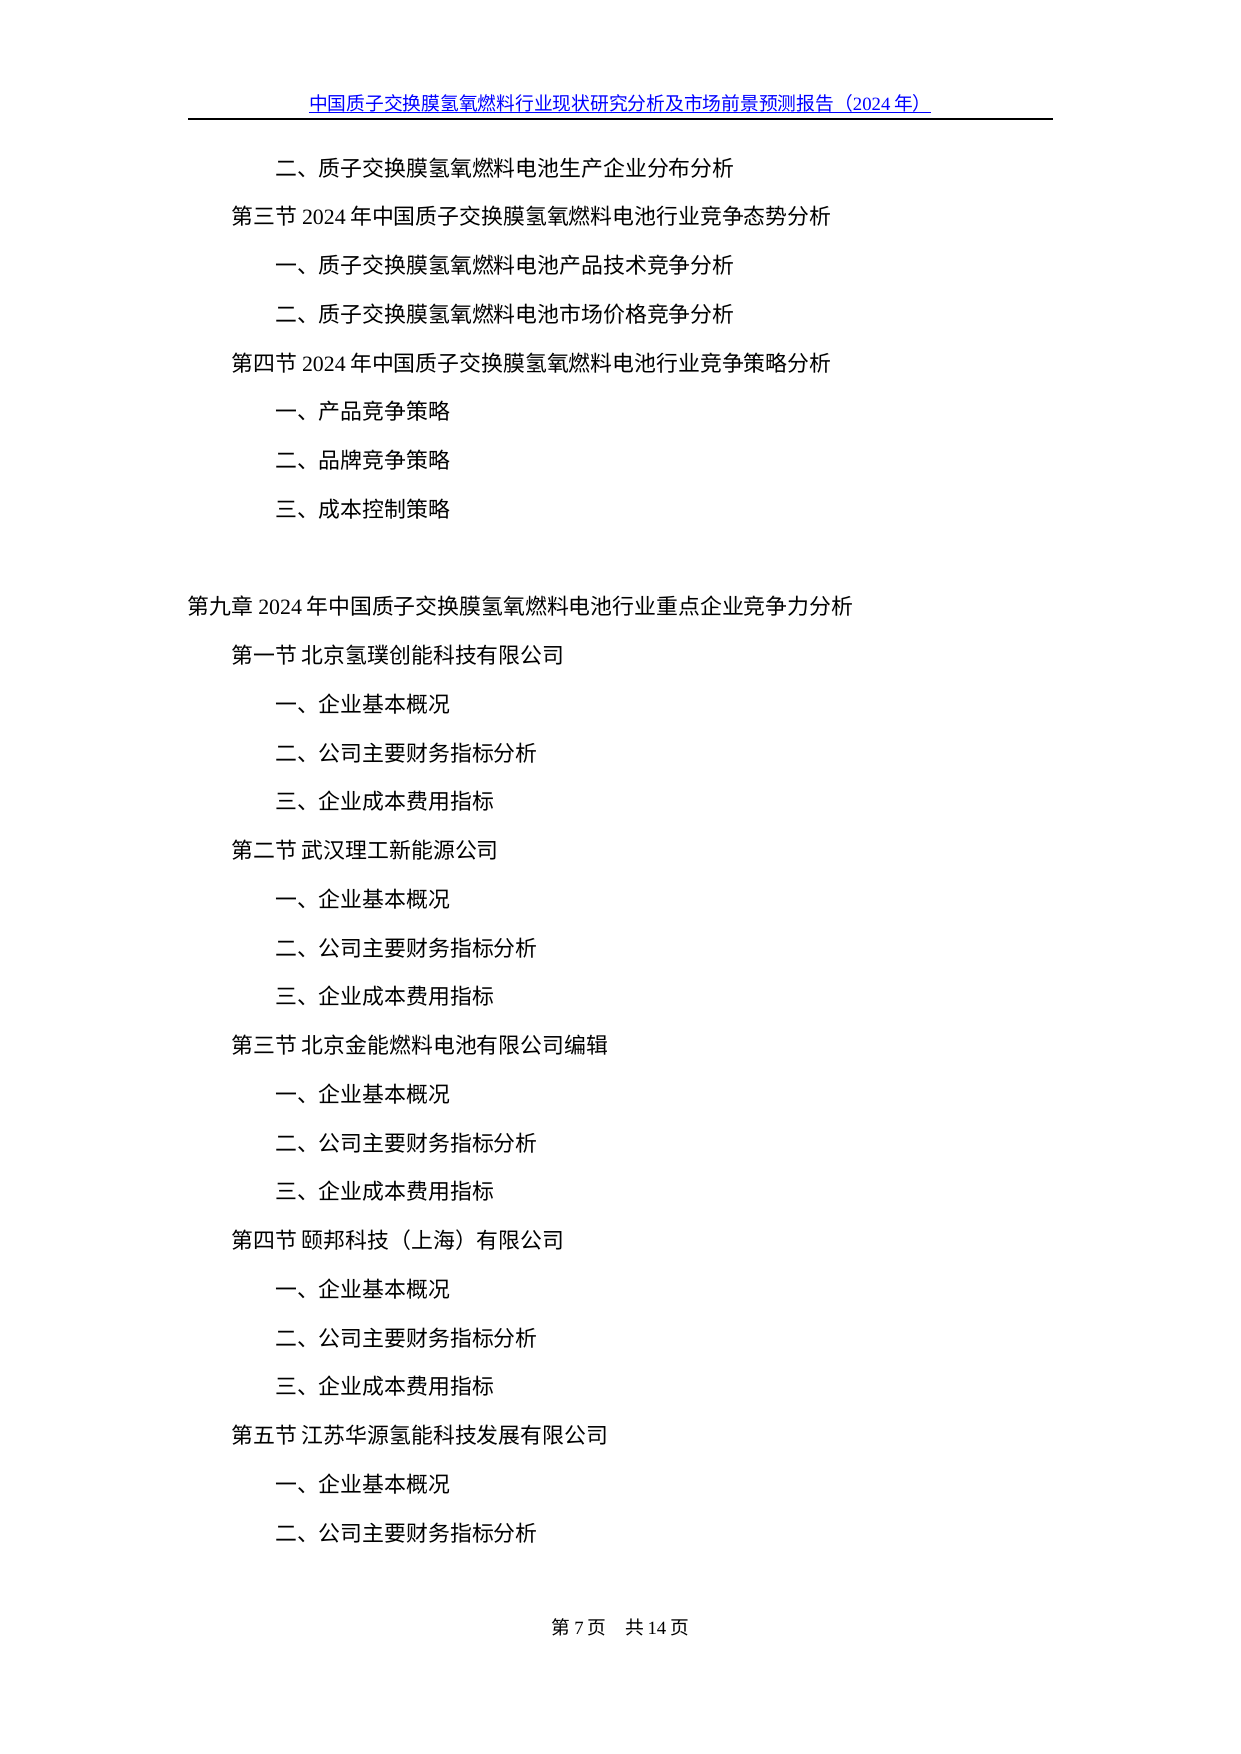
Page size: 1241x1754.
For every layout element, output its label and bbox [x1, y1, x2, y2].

text [187, 150, 1053, 1548]
